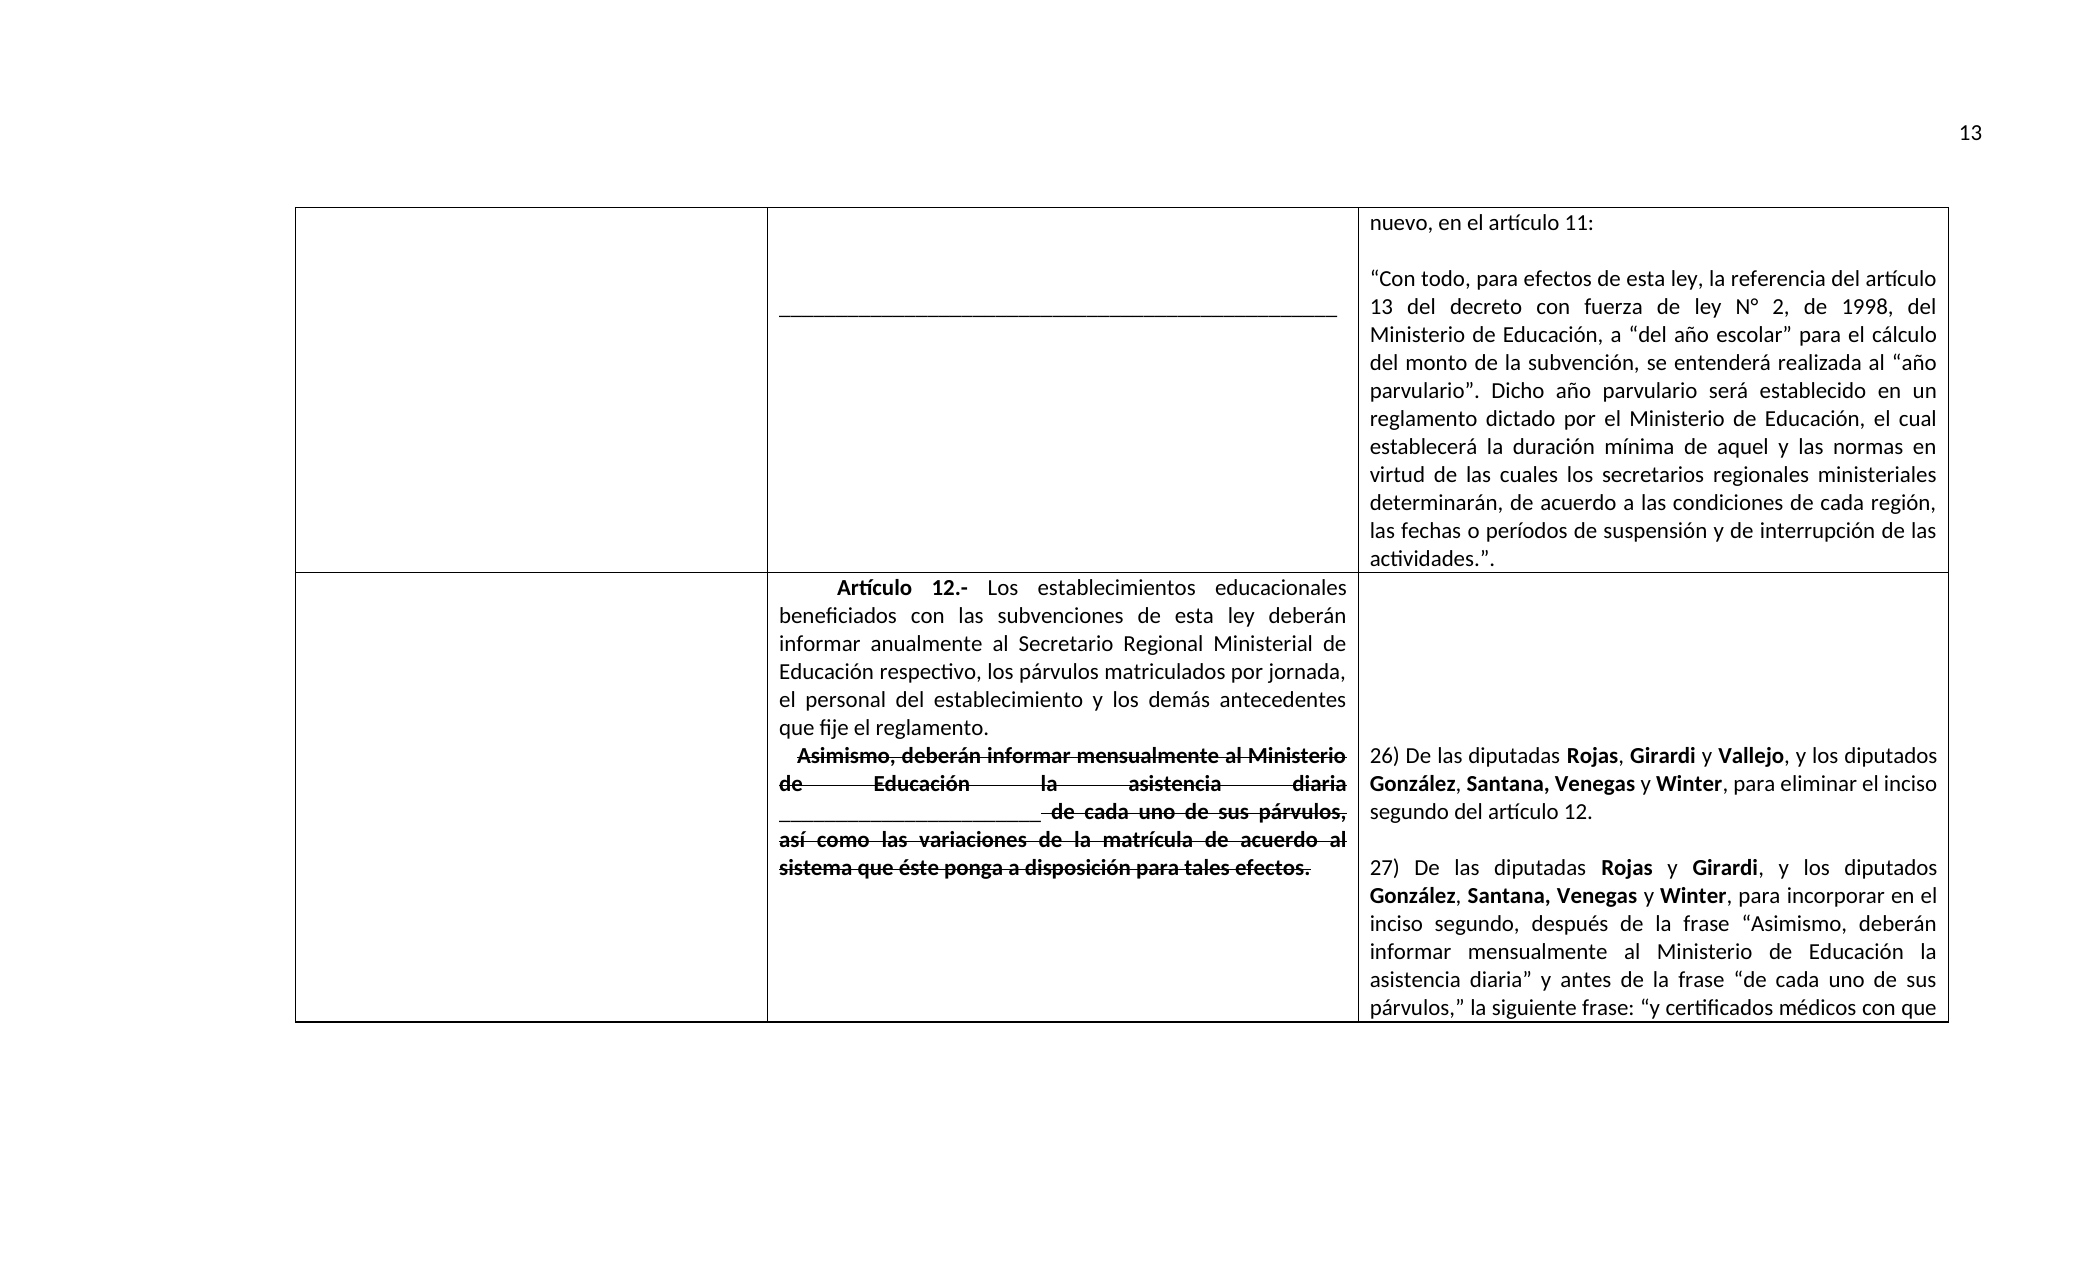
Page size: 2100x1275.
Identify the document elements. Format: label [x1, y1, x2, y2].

table_cell [296, 208, 767, 572]
table_cell [296, 573, 767, 1021]
table_cell [768, 208, 1358, 572]
table_cell [1359, 208, 1948, 572]
table_cell [768, 573, 1358, 1021]
table_cell [1359, 573, 1948, 1021]
